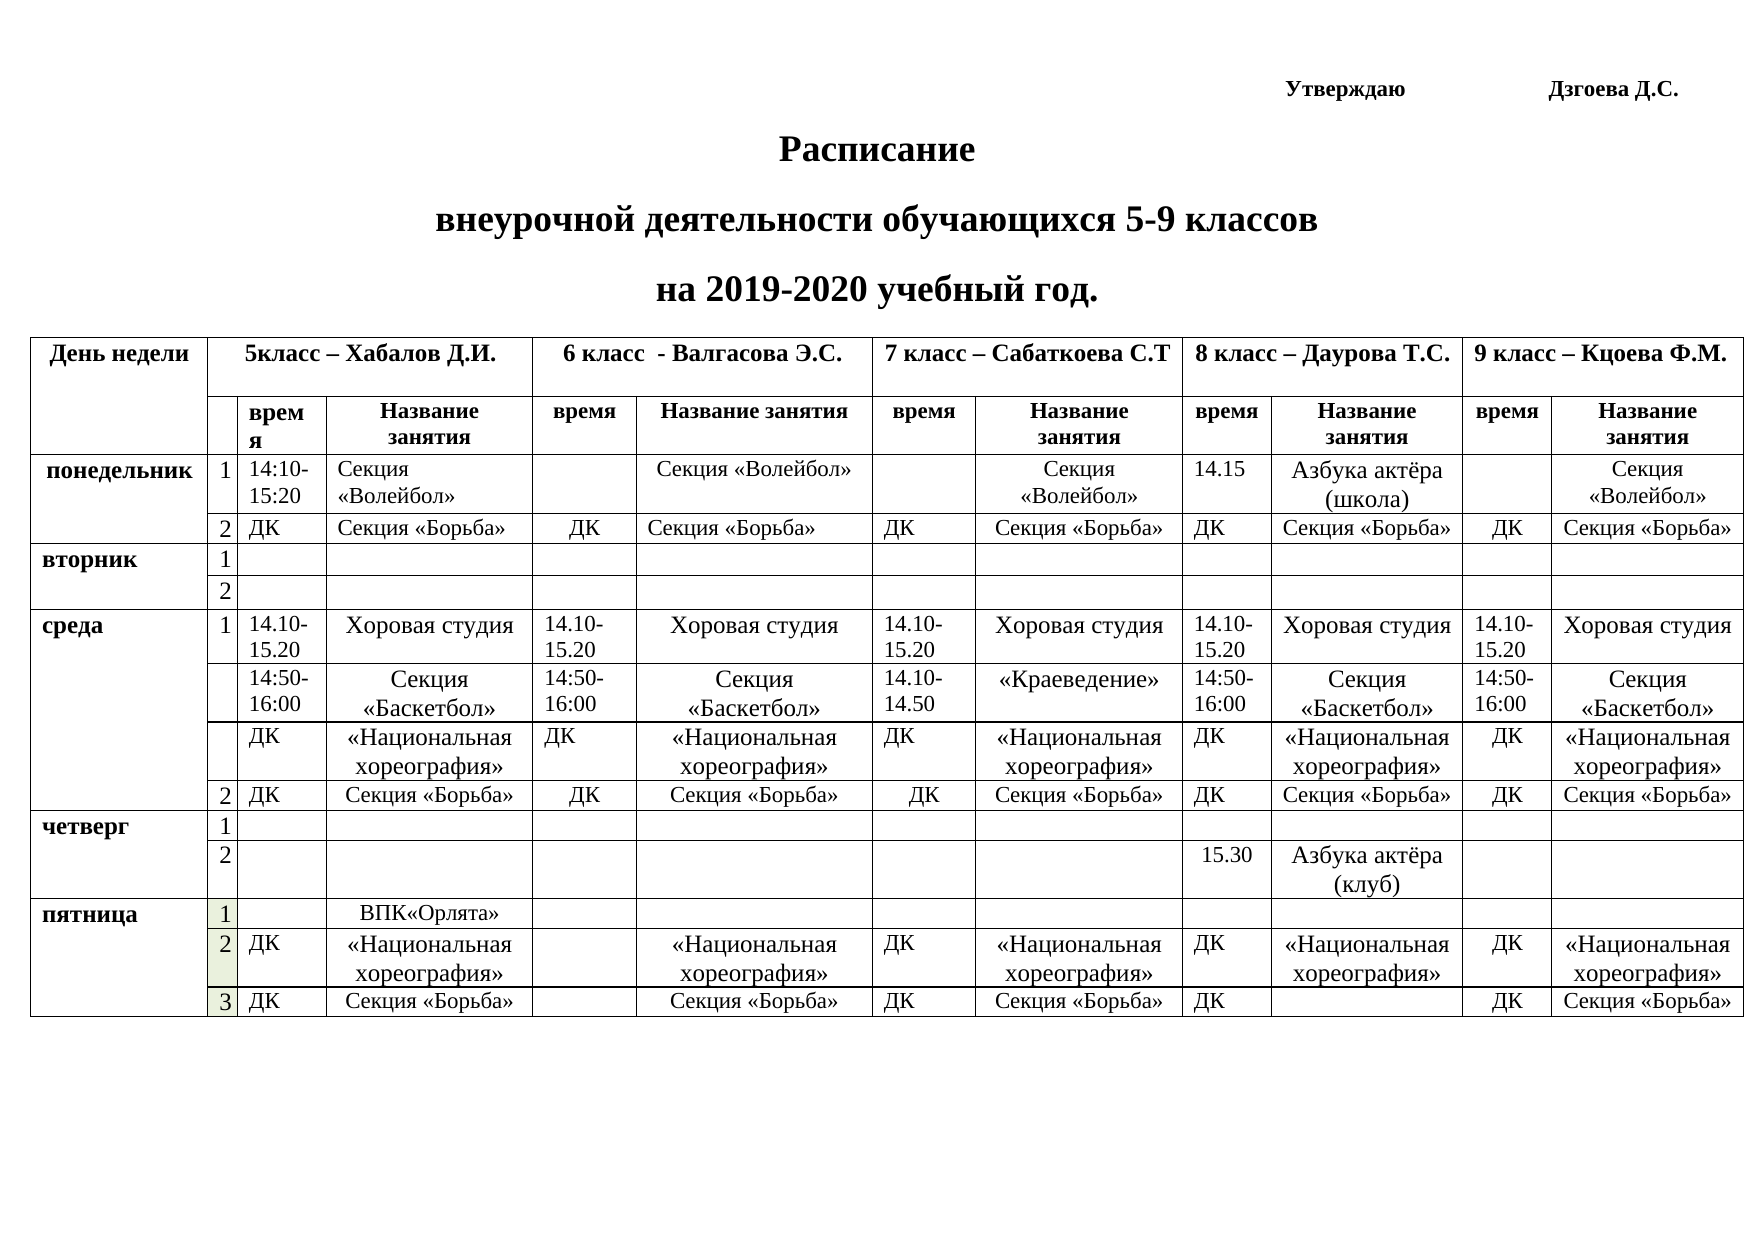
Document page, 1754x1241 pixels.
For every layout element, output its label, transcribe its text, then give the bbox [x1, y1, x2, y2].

table_cell [873, 455, 975, 513]
table_cell ВПК«Орлята» [327, 899, 532, 928]
table_cell [873, 811, 975, 839]
text внеурочной деятельности обучающихся 5-9 классов [75, 196, 1679, 239]
table_cell время [1183, 397, 1271, 454]
table_cell четверг [31, 811, 207, 898]
table_cell ДК [1463, 781, 1551, 810]
table_cell Хоровая студия [637, 610, 872, 663]
table_cell Название занятия [327, 397, 532, 454]
table_cell [637, 544, 872, 575]
table_cell вторник [31, 544, 207, 609]
table_cell 14:50-16:00 [1463, 664, 1551, 721]
table_cell [873, 544, 975, 575]
table_cell Секция «Баскетбол» [327, 664, 532, 721]
table_cell Секция «Борьба» [1272, 781, 1462, 810]
table_cell 14.10-14.50 [873, 664, 975, 721]
table_cell 1 [208, 544, 237, 575]
table_cell Секция «Борьба» [1552, 988, 1743, 1016]
table_cell 14.10-15.20 [1463, 610, 1551, 663]
table_cell «Национальная хореография» [976, 723, 1182, 780]
table_cell ДК [1183, 988, 1271, 1016]
table_cell 2 [208, 514, 237, 543]
table_header День недели [31, 338, 207, 454]
table_cell «Национальная хореография» [1552, 723, 1743, 780]
table_cell [637, 576, 872, 609]
table_cell Секция «Волейбол» [327, 455, 532, 513]
table_cell 14.10-15.20 [873, 610, 975, 663]
table_cell [1552, 899, 1743, 928]
table_cell ДК [533, 514, 636, 543]
table_cell [1183, 576, 1271, 609]
table_cell «Национальная хореография» [1272, 929, 1462, 986]
table_cell Секция «Борьба» [976, 988, 1182, 1016]
table_cell [1552, 811, 1743, 839]
table_cell [976, 544, 1182, 575]
table_cell 14.10-15.20 [533, 610, 636, 663]
table_cell [1272, 811, 1462, 839]
table_cell [976, 576, 1182, 609]
table_cell Хоровая студия [1552, 610, 1743, 663]
table_cell [1272, 544, 1462, 575]
table_cell ДК [1463, 929, 1551, 986]
table_cell ДК [873, 929, 975, 986]
table_cell ДК [238, 781, 326, 810]
table_header 9 класс – Кцоева Ф.М. [1463, 338, 1743, 396]
table_cell Секция «Волейбол» [1552, 455, 1743, 513]
table_cell «Национальная хореография» [327, 723, 532, 780]
table_cell «Краеведение» [976, 664, 1182, 721]
table_cell ДК [1463, 514, 1551, 543]
table_cell [533, 576, 636, 609]
table_cell Азбука актёра (школа) [1272, 455, 1462, 513]
table_cell [1463, 544, 1551, 575]
table_cell ДК [1463, 988, 1551, 1016]
table_cell Секция «Борьба» [327, 514, 532, 543]
table_cell ДК [1183, 929, 1271, 986]
table_cell Хоровая студия [327, 610, 532, 663]
table_cell ДК [238, 514, 326, 543]
table_cell 14:50-16:00 [1183, 664, 1271, 721]
table_cell [873, 899, 975, 928]
table_cell ДК [238, 988, 326, 1016]
table_cell [533, 841, 636, 898]
table_cell [1552, 841, 1743, 898]
table_cell [637, 811, 872, 839]
table_cell [533, 988, 636, 1016]
table_cell Секция «Баскетбол» [1272, 664, 1462, 721]
table_cell 14.10-15.20 [1183, 610, 1271, 663]
table_cell ДК [238, 723, 326, 780]
table_cell Название занятия [1552, 397, 1743, 454]
table_cell Секция «Борьба» [637, 988, 872, 1016]
table_cell пятница [31, 899, 207, 1016]
table_cell 14:50-16:00 [533, 664, 636, 721]
table_cell ДК [1183, 781, 1271, 810]
text Расписание [75, 126, 1679, 169]
table_cell Секция «Борьба» [1552, 781, 1743, 810]
table_cell [208, 723, 237, 780]
table_cell Хоровая студия [1272, 610, 1462, 663]
table_cell [208, 397, 237, 454]
table_cell ДК [873, 723, 975, 780]
text на 2019-2020 учебный год. [75, 267, 1679, 310]
table_cell [327, 841, 532, 898]
table_cell [238, 544, 326, 575]
table_cell Секция «Баскетбол» [1552, 664, 1743, 721]
table_cell [208, 664, 237, 721]
table_cell 15.30 [1183, 841, 1271, 898]
table_cell 1 [208, 811, 237, 839]
table_cell [1463, 455, 1551, 513]
table_cell 2 [208, 841, 237, 898]
table_cell «Национальная хореография» [637, 929, 872, 986]
table_cell 1 [208, 455, 237, 513]
table_cell Секция «Волейбол» [976, 455, 1182, 513]
table_cell время [533, 397, 636, 454]
table_cell «Национальная хореография» [976, 929, 1182, 986]
table_cell [1463, 899, 1551, 928]
table_cell ДК [873, 988, 975, 1016]
table_cell [873, 576, 975, 609]
text Утверждаю Дзгоева Д.С. [75, 75, 1679, 101]
table_cell 3 [208, 988, 237, 1016]
table_cell [1463, 811, 1551, 839]
table_cell 2 [208, 576, 237, 609]
table_cell Хоровая студия [976, 610, 1182, 663]
table_cell время [238, 397, 326, 454]
table_cell [533, 899, 636, 928]
table_cell «Национальная хореография» [637, 723, 872, 780]
table_cell ДК [238, 929, 326, 986]
table_cell [1463, 576, 1551, 609]
table_cell Азбука актёра (клуб) [1272, 841, 1462, 898]
table_cell ДК [1183, 514, 1271, 543]
table_cell ДК [1463, 723, 1551, 780]
table_cell Секция «Борьба» [1552, 514, 1743, 543]
table_cell [533, 544, 636, 575]
table_cell 14:50-16:00 [238, 664, 326, 721]
table_cell «Национальная хореография» [327, 929, 532, 986]
table_cell ДК [873, 514, 975, 543]
table_cell [327, 576, 532, 609]
table_cell [1183, 899, 1271, 928]
table_cell [327, 544, 532, 575]
table_cell [238, 576, 326, 609]
table_cell 14.15 [1183, 455, 1271, 513]
table_cell [1552, 576, 1743, 609]
table_cell Секция «Борьба» [637, 514, 872, 543]
table_cell Секция «Волейбол» [637, 455, 872, 513]
table_cell Секция «Борьба» [976, 781, 1182, 810]
table_cell среда [31, 610, 207, 810]
table_cell [976, 811, 1182, 839]
table_cell 1 [208, 899, 237, 928]
table_cell [637, 841, 872, 898]
table_cell [1552, 544, 1743, 575]
table_cell 2 [208, 929, 237, 986]
table_cell [1463, 841, 1551, 898]
table_cell ДК [1183, 723, 1271, 780]
table_cell время [1463, 397, 1551, 454]
table_header 6 класс - Валгасова Э.С. [533, 338, 872, 396]
table_cell понедельник [31, 455, 207, 543]
table_header 5класс – Хабалов Д.И. [208, 338, 532, 396]
table_cell [1272, 899, 1462, 928]
table_cell Название занятия [1272, 397, 1462, 454]
table_cell [238, 841, 326, 898]
table_cell Секция «Борьба» [327, 988, 532, 1016]
table_cell [533, 811, 636, 839]
table_cell Секция «Борьба» [327, 781, 532, 810]
table_cell «Национальная хореография» [1272, 723, 1462, 780]
table_cell [1183, 811, 1271, 839]
table_cell «Национальная хореография» [1552, 929, 1743, 986]
table_cell [976, 841, 1182, 898]
table_cell ДК [873, 781, 975, 810]
table_header 7 класс – Сабаткоева С.Т [873, 338, 1182, 396]
table_cell Секция «Борьба» [637, 781, 872, 810]
table_cell 14.10-15.20 [238, 610, 326, 663]
table_cell Название занятия [976, 397, 1182, 454]
table_cell ДК [533, 781, 636, 810]
table_cell [637, 899, 872, 928]
table_cell Название занятия [637, 397, 872, 454]
table_cell ДК [533, 723, 636, 780]
table_cell [238, 811, 326, 839]
table_header 8 класс – Даурова Т.С. [1183, 338, 1462, 396]
table_cell [533, 455, 636, 513]
table_cell [533, 929, 636, 986]
table_cell время [873, 397, 975, 454]
table_cell Секция «Борьба» [1272, 514, 1462, 543]
table_cell 1 [208, 610, 237, 663]
table_cell [327, 811, 532, 839]
table_cell [1272, 576, 1462, 609]
table_cell [1272, 988, 1462, 1016]
table_cell [1183, 544, 1271, 575]
table_cell [238, 899, 326, 928]
table_cell [976, 899, 1182, 928]
table_cell Секция «Борьба» [976, 514, 1182, 543]
table_cell 2 [208, 781, 237, 810]
table_cell [873, 841, 975, 898]
table_cell Секция «Баскетбол» [637, 664, 872, 721]
table_cell 14:10-15:20 [238, 455, 326, 513]
